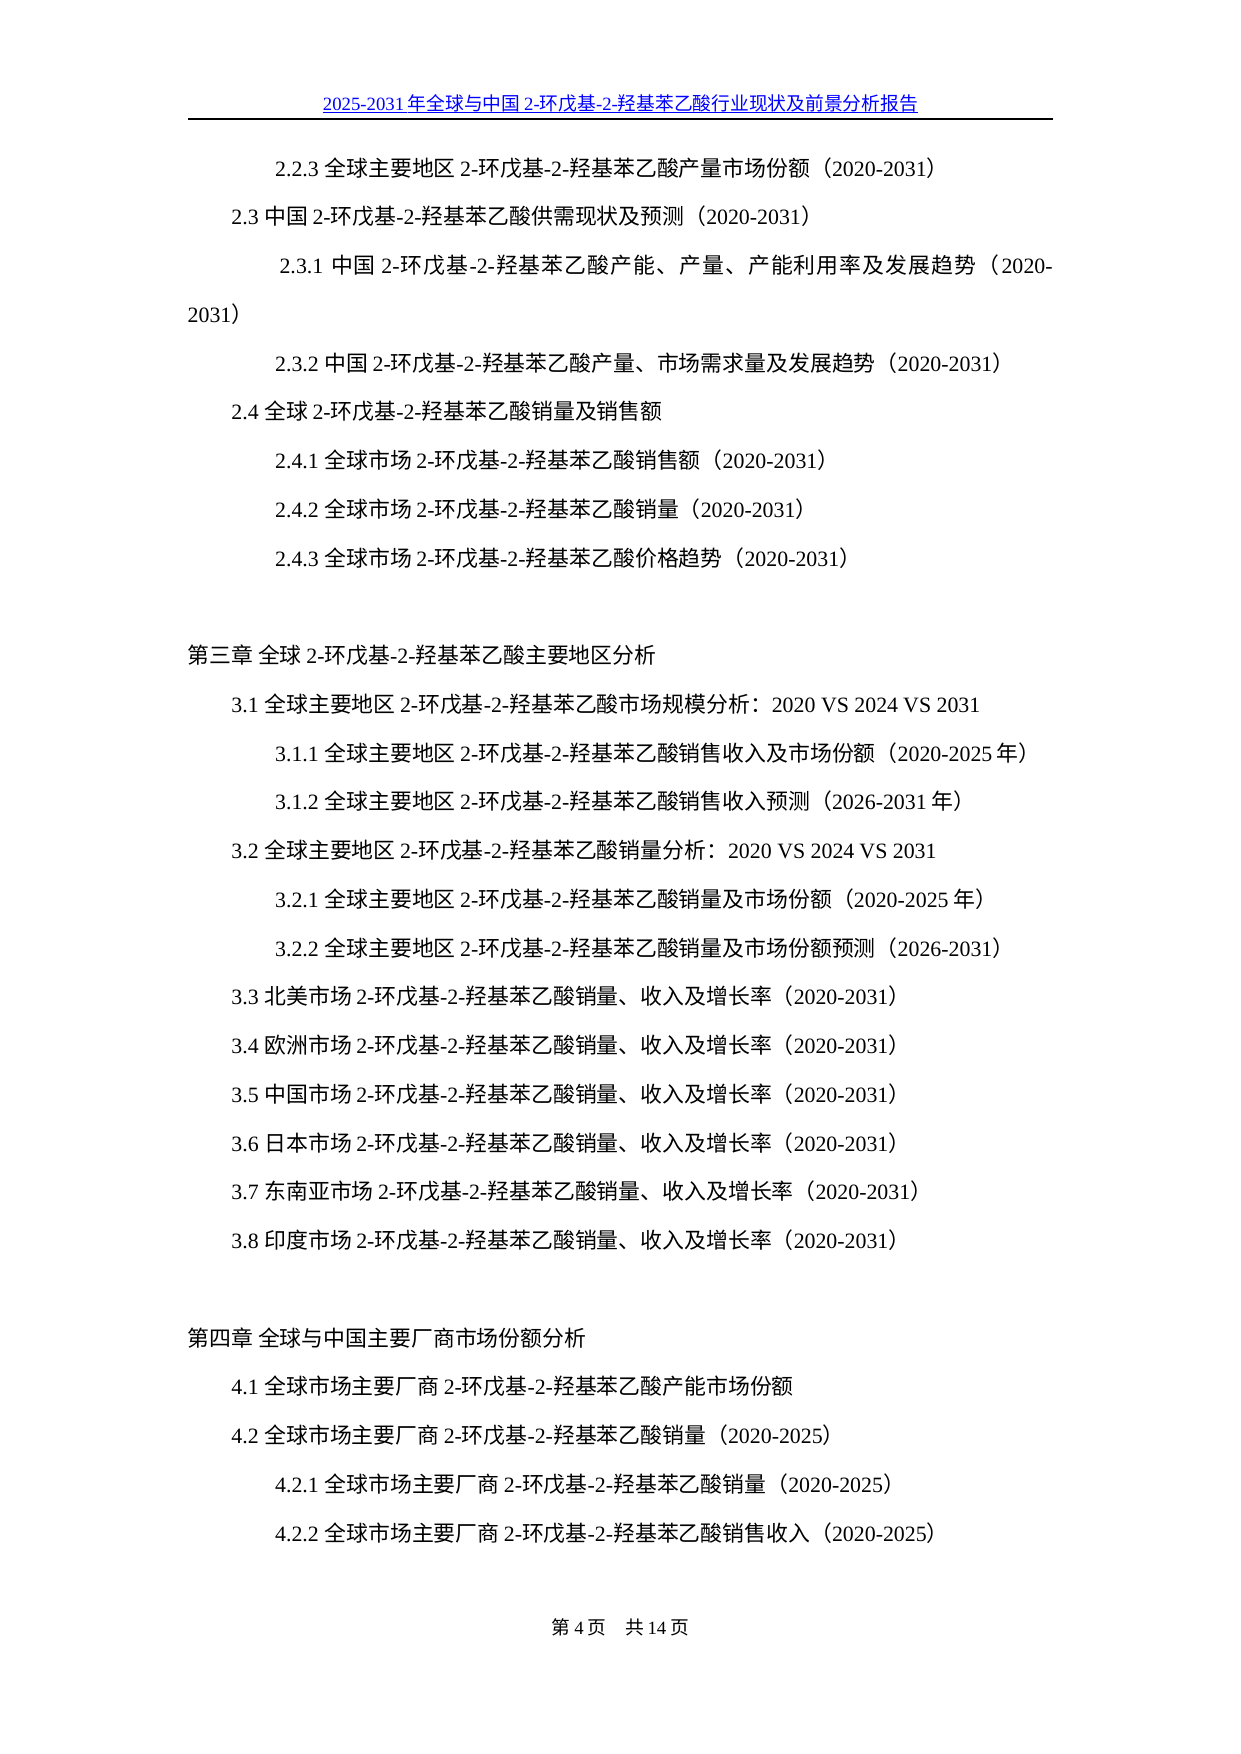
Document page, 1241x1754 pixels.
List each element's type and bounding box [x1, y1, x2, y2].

text [187, 150, 1053, 1548]
